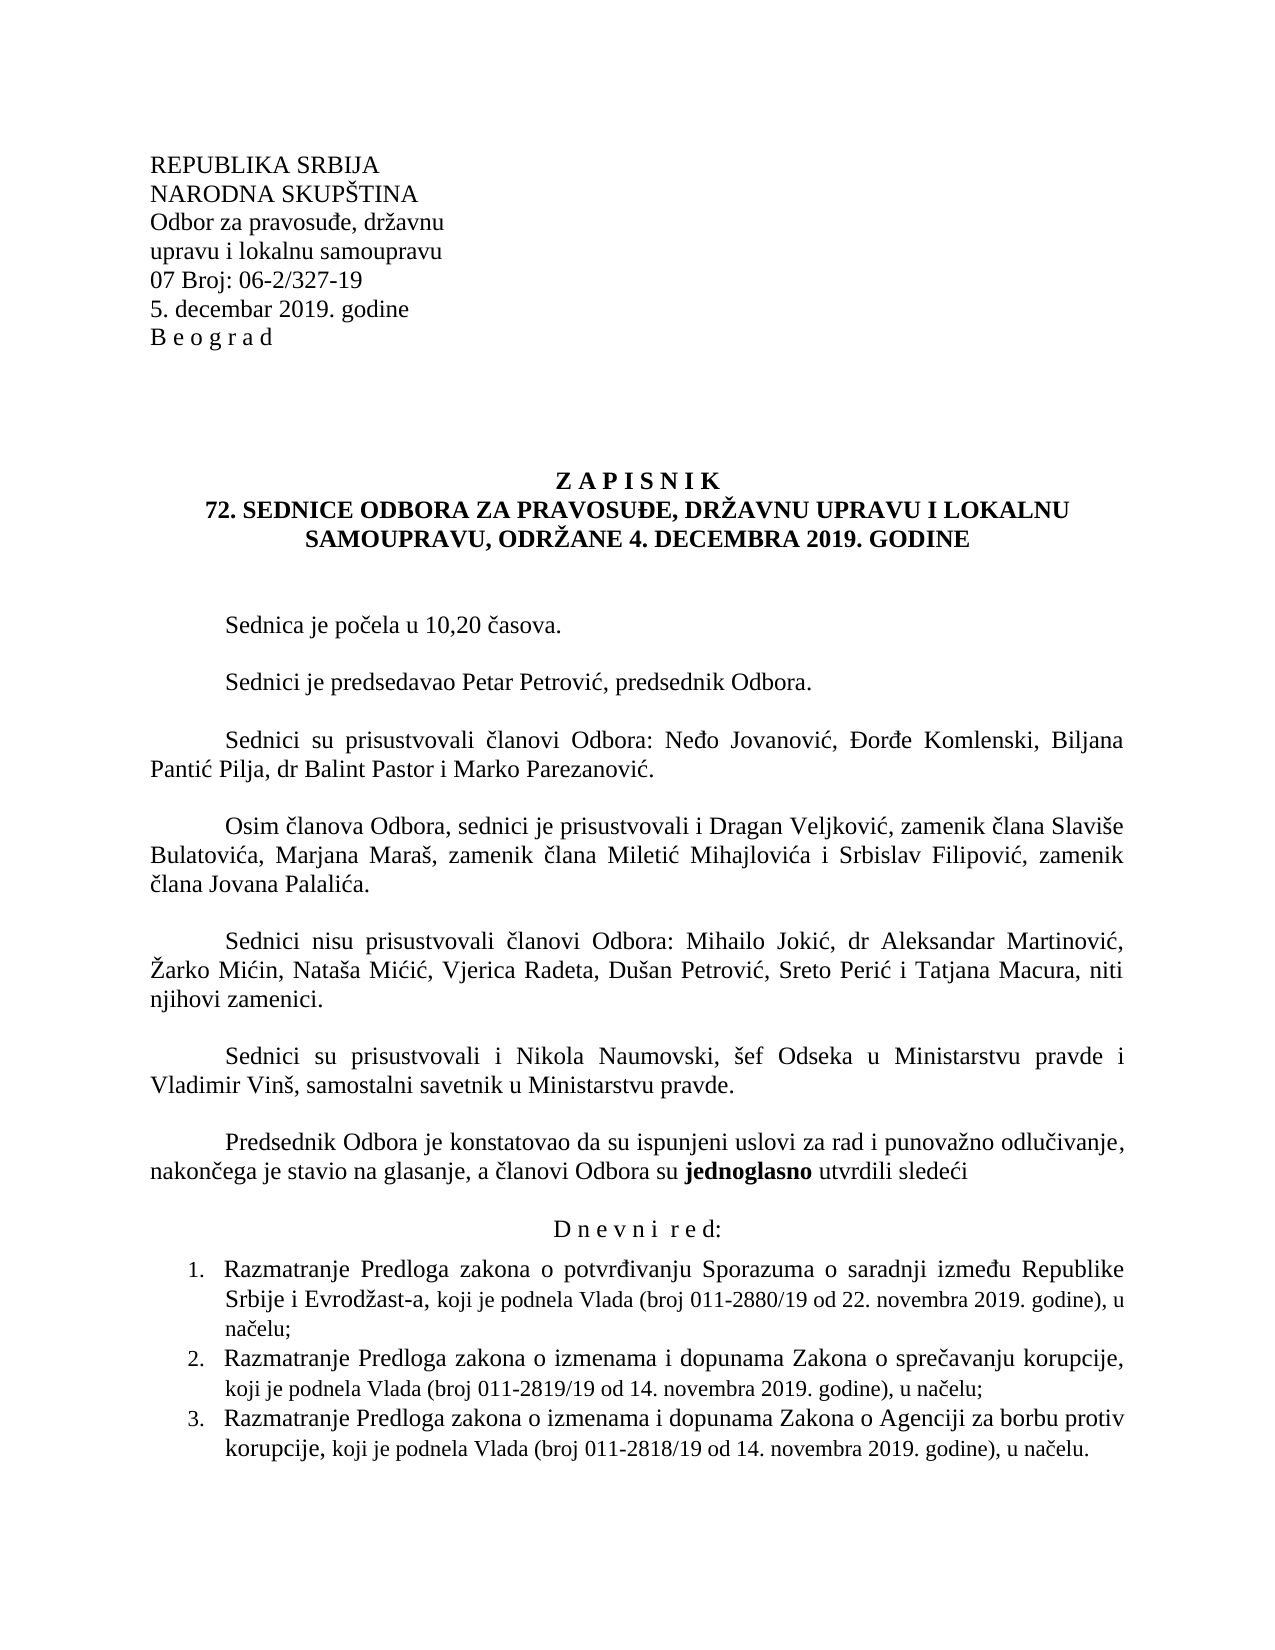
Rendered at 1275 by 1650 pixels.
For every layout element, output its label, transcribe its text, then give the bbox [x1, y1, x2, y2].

text Sednici nisu prisustvovali članovi Odbora: Mihailo Jokić, dr Aleksandar Martinović, Žarko Mićin, Nataša Mićić, Vjerica Radeta, Dušan Petrović, Sreto Perić i Tatjana Macura, niti njihovi zamenici. [150, 926, 1125, 1012]
text 07 Broj: 06-2/327-19 [150, 265, 1125, 294]
text D n e v n i r e d: [150, 1214, 1125, 1242]
text Odbor za pravosuđe, državnu [150, 207, 1125, 236]
list Razmatranje Predloga zakona o izmenama i dopunama Zakona o Agenciji za borbu protiv korupcije, koji je podnela Vlada (broj 011-2818/19 od 14. novembra 2019. godine), u načelu. [187, 1402, 1125, 1462]
text upravu i lokalnu samoupravu [150, 236, 1125, 265]
text Sednici je predsedavao Petar Petrović, predsednik Odbora. [150, 667, 1125, 696]
text B e o g r a d [150, 322, 1125, 351]
text Sednici su prisustvovali i Nikola Naumovski, šef Odseka u Ministarstvu pravde i Vladimir Vinš, samostalni savetnik u Ministarstvu pravde. [150, 1041, 1125, 1099]
text Predsednik Odbora je konstatovao da su ispunjeni uslovi za rad i punovažno odlučivanje, nakončega je stavio na glasanje, a članovi Odbora su jednoglasno utvrdili sledeći [150, 1127, 1125, 1185]
list Razmatranje Predloga zakona o potvrđivanju Sporazuma o saradnji između Republike Srbije i Evrodžast-a, koji je podnela Vlada (broj 011-2880/19 od 22. novembra 2019. godine), u načelu; [187, 1254, 1125, 1342]
text Osim članova Odbora, sednici je prisustvovali i Dragan Veljković, zamenik člana Slaviše Bulatovića, Marjana Maraš, zamenik člana Miletić Mihajlovića i Srbislav Filipović, zamenik člana Jovana Palalića. [150, 811, 1125, 897]
text Sednica je počela u 10,20 časova. [150, 610, 1125, 639]
text Z A P I S N I K [150, 466, 1125, 495]
text 5. decembar 2019. godine [150, 294, 1125, 322]
list Razmatranje Predloga zakona o izmenama i dopunama Zakona o sprečavanju korupcije, koji je podnela Vlada (broj 011-2819/19 od 14. novembra 2019. godine), u načelu; [187, 1342, 1125, 1402]
text 72. SEDNICE ODBORA ZA PRAVOSUĐE, DRŽAVNU UPRAVU I LOKALNU SAMOUPRAVU, ODRŽANE 4. DECEMBRA 2019. GODINE [150, 495, 1125, 552]
text Sednici su prisustvovali članovi Odbora: Neđo Jovanović, Đorđe Komlenski, Biljana Pantić Pilja, dr Balint Pastor i Marko Parezanović. [150, 725, 1125, 782]
text REPUBLIKA SRBIJA [150, 150, 1125, 179]
text NARODNA SKUPŠTINA [150, 179, 1125, 207]
